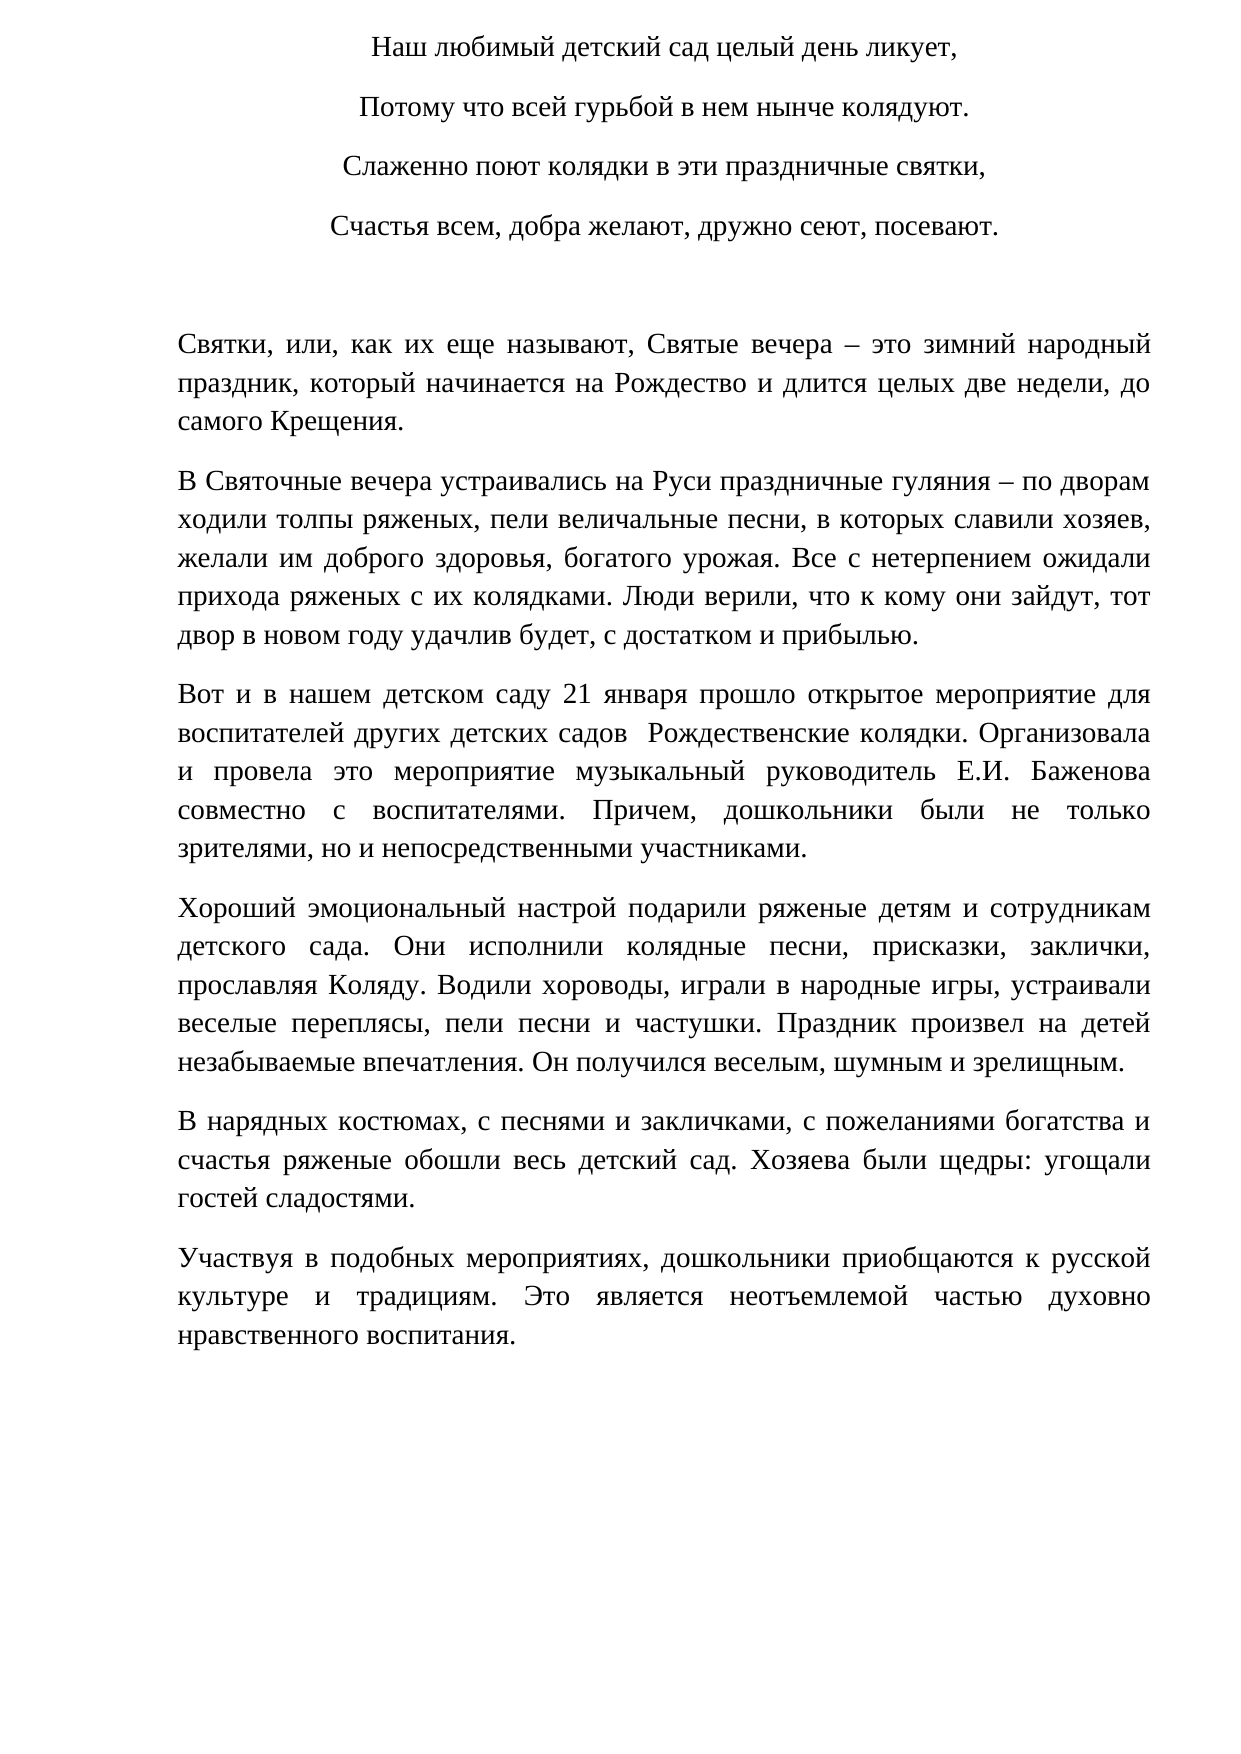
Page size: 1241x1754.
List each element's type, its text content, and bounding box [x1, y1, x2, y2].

text Вот и в нашем детском саду 21 января прошло открытое мероприятие для воспитателей других детских садов Рождественские колядки. Организовала и провела это мероприятие музыкальный руководитель Е.И. Баженова совместно с воспитателями. Причем, дошкольники были не только зрителями, но и непосредственными участниками. [177, 676, 1152, 864]
text Наш любимый детский сад целый день ликует, [177, 29, 1152, 63]
text Святки, или, как их еще называют, Святые вечера – это зимний народный праздник, который начинается на Рождество и длится целых две недели, до самого Крещения. [177, 326, 1152, 437]
text Хороший эмоциональный настрой подарили ряженые детям и сотрудникам детского сада. Они исполнили колядные песни, присказки, заклички, прославляя Коляду. Водили хороводы, играли в народные игры, устраивали веселые переплясы, пели песни и частушки. Праздник произвел на детей незабываемые впечатления. Он получился веселым, шумным и зрелищным. [177, 890, 1152, 1078]
text Потому что всей гурьбой в нем нынче колядуют. [177, 89, 1152, 122]
text Участвуя в подобных мероприятиях, дошкольники приобщаются к русской культуре и традициям. Это является неотъемлемой частью духовно нравственного воспитания. [177, 1240, 1152, 1351]
text В Святочные вечера устраивались на Руси праздничные гуляния – по дворам ходили толпы ряженых, пели величальные песни, в которых славили хозяев, желали им доброго здоровья, богатого урожая. Все с нетерпением ожидали прихода ряженых с их колядками. Люди верили, что к кому они зайдут, тот двор в новом году удачлив будет, с достатком и прибылью. [177, 463, 1152, 651]
text Слаженно поют колядки в эти праздничные святки, [177, 148, 1152, 182]
text В нарядных костюмах, с песнями и закличками, с пожеланиями богатства и счастья ряженые обошли весь детский сад. Хозяева были щедры: угощали гостей сладостями. [177, 1103, 1152, 1214]
text Счастья всем, добра желают, дружно сеют, посевают. [177, 208, 1152, 241]
